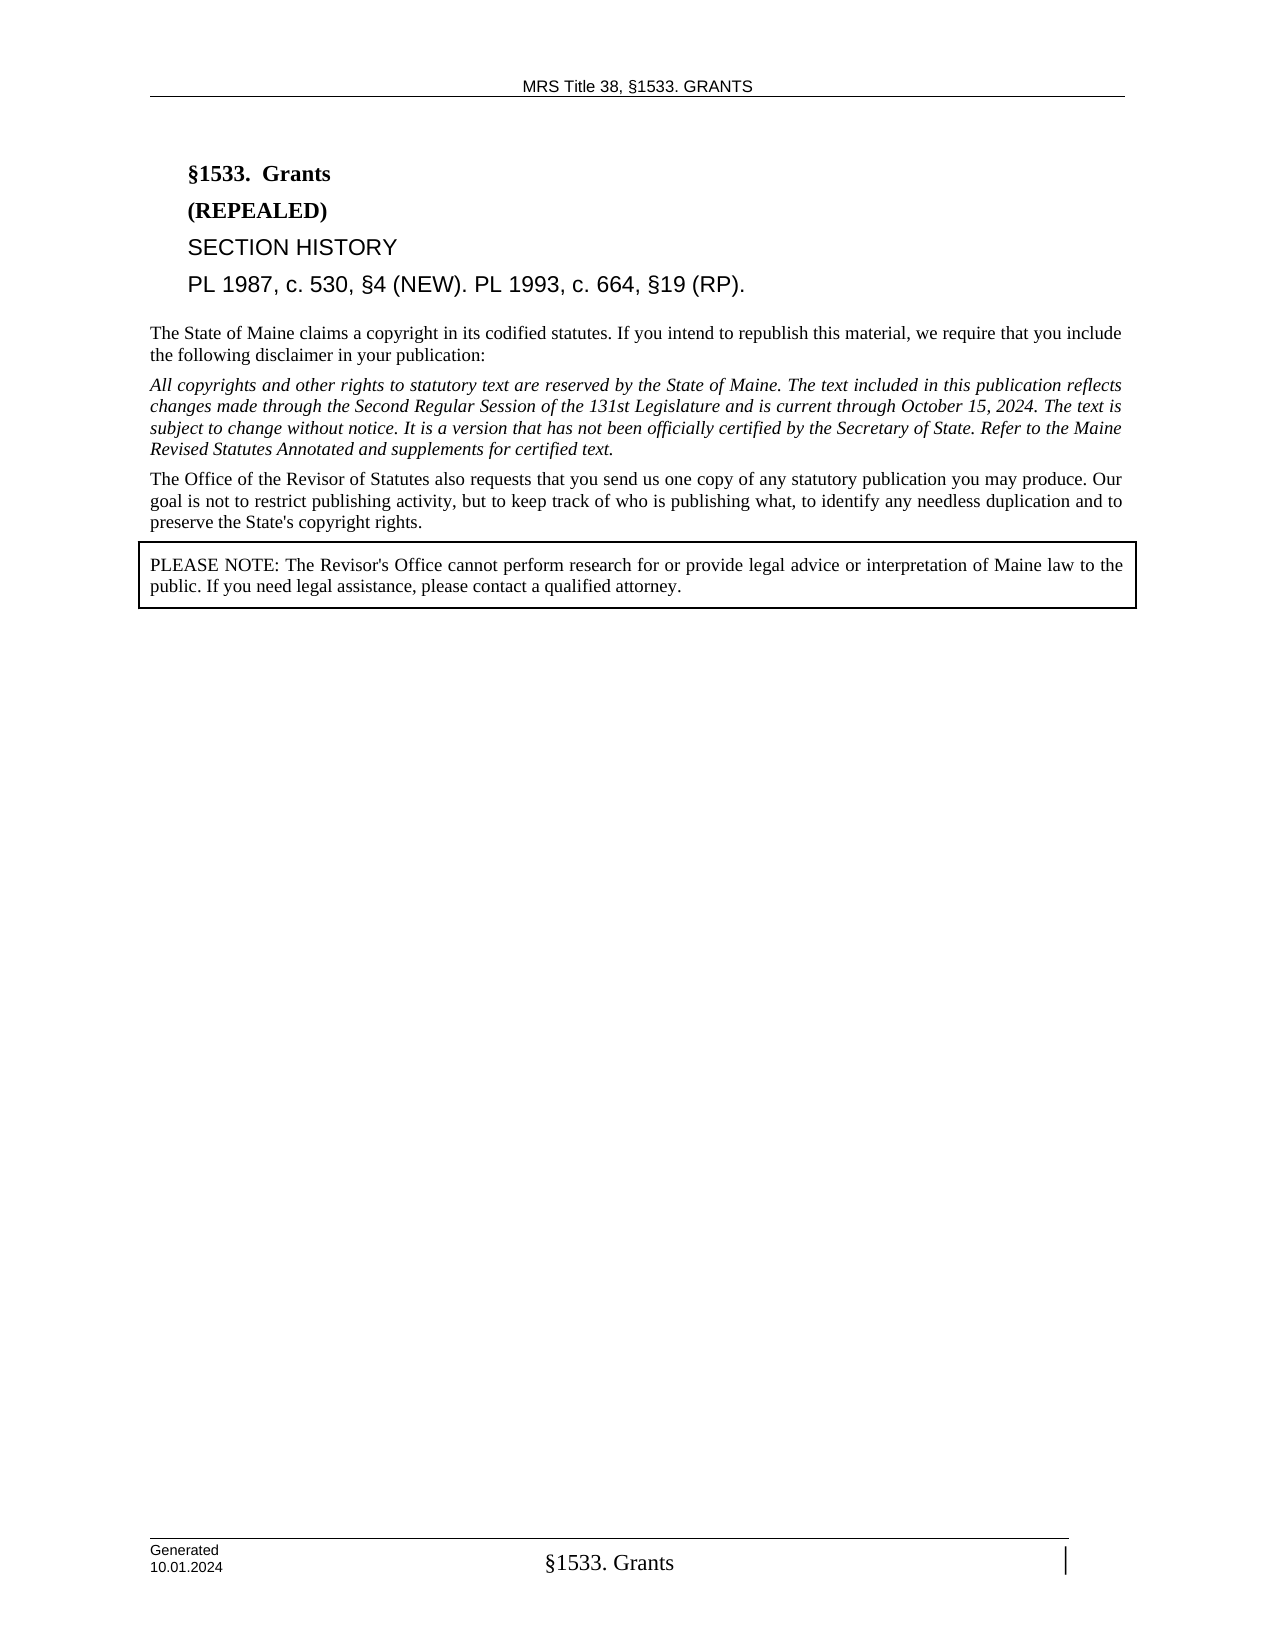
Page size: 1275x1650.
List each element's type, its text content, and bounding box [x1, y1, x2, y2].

text The Office of the Revisor of Statutes also requests that you send us one copy of any statutory publication you may produce. Our goal is not to restrict publishing activity, but to keep track of who is publishing what, to identify any needless duplication and to preserve the State's copyright rights. [150, 468, 1125, 533]
text PLEASE NOTE: The Revisor's Office cannot perform research for or provide legal advice or interpretation of Maine law to the public. If you need legal assistance, please contact a qualified attorney. [140, 543, 1135, 607]
text (REPEALED) [187, 197, 1125, 223]
text The State of Maine claims a copyright in its codified statutes. If you intend to republish this material, we require that you include the following disclaimer in your publication: [150, 322, 1125, 365]
text §1533. Grants [187, 160, 1125, 187]
text SECTION HISTORY [187, 234, 1125, 260]
text PL 1987, c. 530, §4 (NEW). PL 1993, c. 664, §19 (RP). [187, 271, 1125, 297]
text All copyrights and other rights to statutory text are reserved by the State of Maine. The text included in this publication reflects changes made through the Second Regular Session of the 131st Legislature and is current through October 15, 2024 . The text is subject to change without notice. It is a version that has not been officially certified by the Secretary of State. Refer to the Maine Revised Statutes Annotated and supplements for certified text. [150, 373, 1125, 460]
